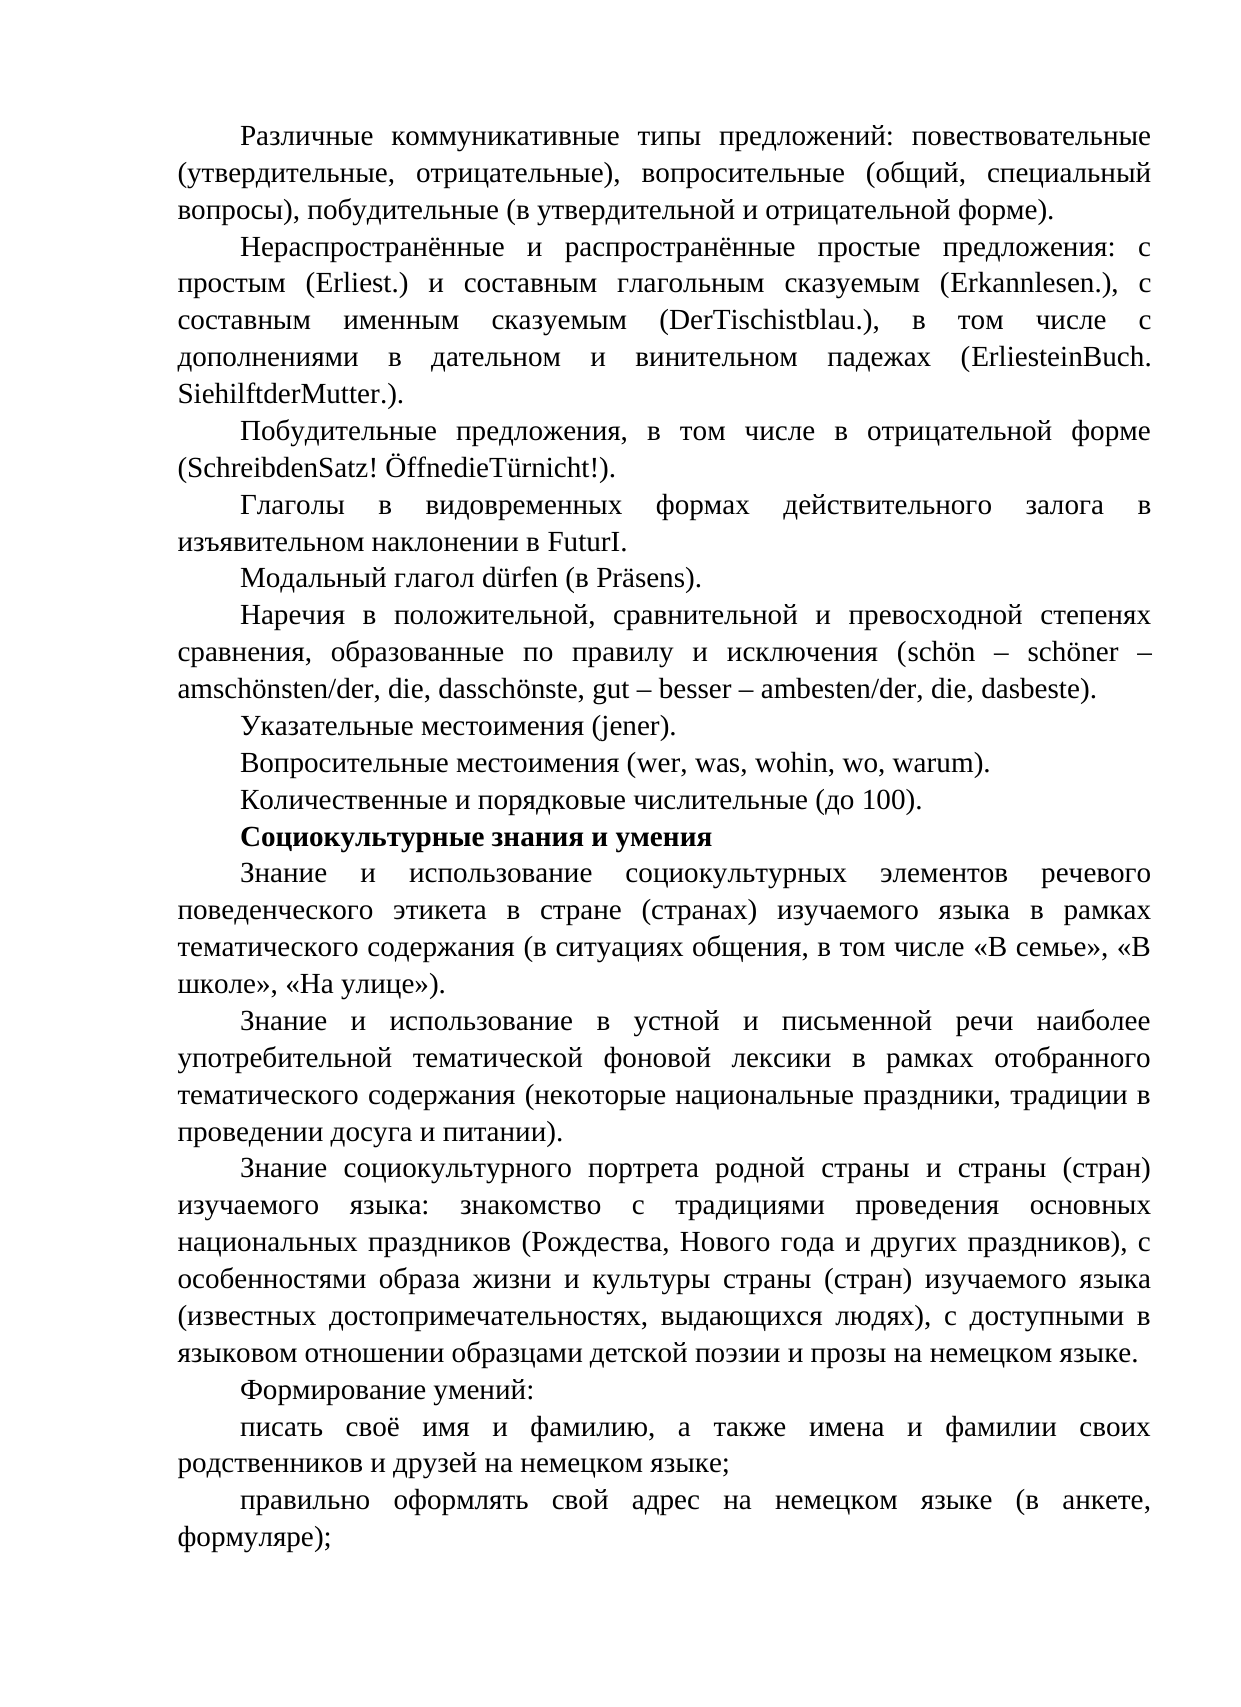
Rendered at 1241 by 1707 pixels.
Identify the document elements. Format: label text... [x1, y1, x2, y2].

text Наречия в положительной, сравнительной и превосходной степенях сравнения, образованные по правилу и исключения (schön – schöner – amschönsten/der, die, dasschönste, gut – besser – ambesten/der, die, dasbeste). [177, 597, 1152, 705]
text правильно оформлять свой адрес на немецком языке (в анкете, формуляре); [177, 1482, 1152, 1553]
text писать своё имя и фамилию, а также имена и фамилии своих родственников и друзей на немецком языке; [177, 1409, 1152, 1479]
text Социокультурные знания и умения [177, 819, 1152, 852]
text Вопросительные местоимения (wer, was, wohin, wo, warum). [177, 745, 1152, 778]
text Различные коммуникативные типы предложений: повествовательные (утвердительные, отрицательные), вопросительные (общий, специальный вопросы), побудительные (в утвердительной и отрицательной форме). [177, 118, 1152, 225]
text Модальный глагол dürfen (в Präsens). [177, 561, 1152, 594]
text Глаголы в видовременных формах действительного залога в изъявительном наклонении в FuturI. [177, 487, 1152, 557]
text Побудительные предложения, в том числе в отрицательной форме (SchreibdenSatz! ÖffnedieTürnicht!). [177, 413, 1152, 483]
text Формирование умений: [177, 1372, 1152, 1405]
text Указательные местоимения (jener). [177, 708, 1152, 742]
text Знание и использование социокультурных элементов речевого поведенческого этикета в стране (странах) изучаемого языка в рамках тематического содержания (в ситуациях общения, в том числе «В семье», «В школе», «На улице»). [177, 856, 1152, 1000]
text Количественные и порядковые числительные (до 100). [177, 782, 1152, 815]
text Знание и использование в устной и письменной речи наиболее употребительной тематической фоновой лексики в рамках отобранного тематического содержания (некоторые национальные праздники, традиции в проведении досуга и питании). [177, 1003, 1152, 1147]
text Нераспространённые и распространённые простые предложения: с простым (Erliest.) и составным глагольным сказуемым (Erkannlesen.), с составным именным сказуемым (DerTischistblau.), в том числе с дополнениями в дательном и винительном падежах (ErliesteinBuch. SiehilftderMutter.). [177, 229, 1152, 410]
text Знание социокультурного портрета родной страны и страны (стран) изучаемого языка: знакомство с традициями проведения основных национальных праздников (Рождества, Нового года и других праздников), с особенностями образа жизни и культуры страны (стран) изучаемого языка (известных достопримечательностях, выдающихся людях), с доступными в языковом отношении образцами детской поэзии и прозы на немецком языке. [177, 1151, 1152, 1368]
